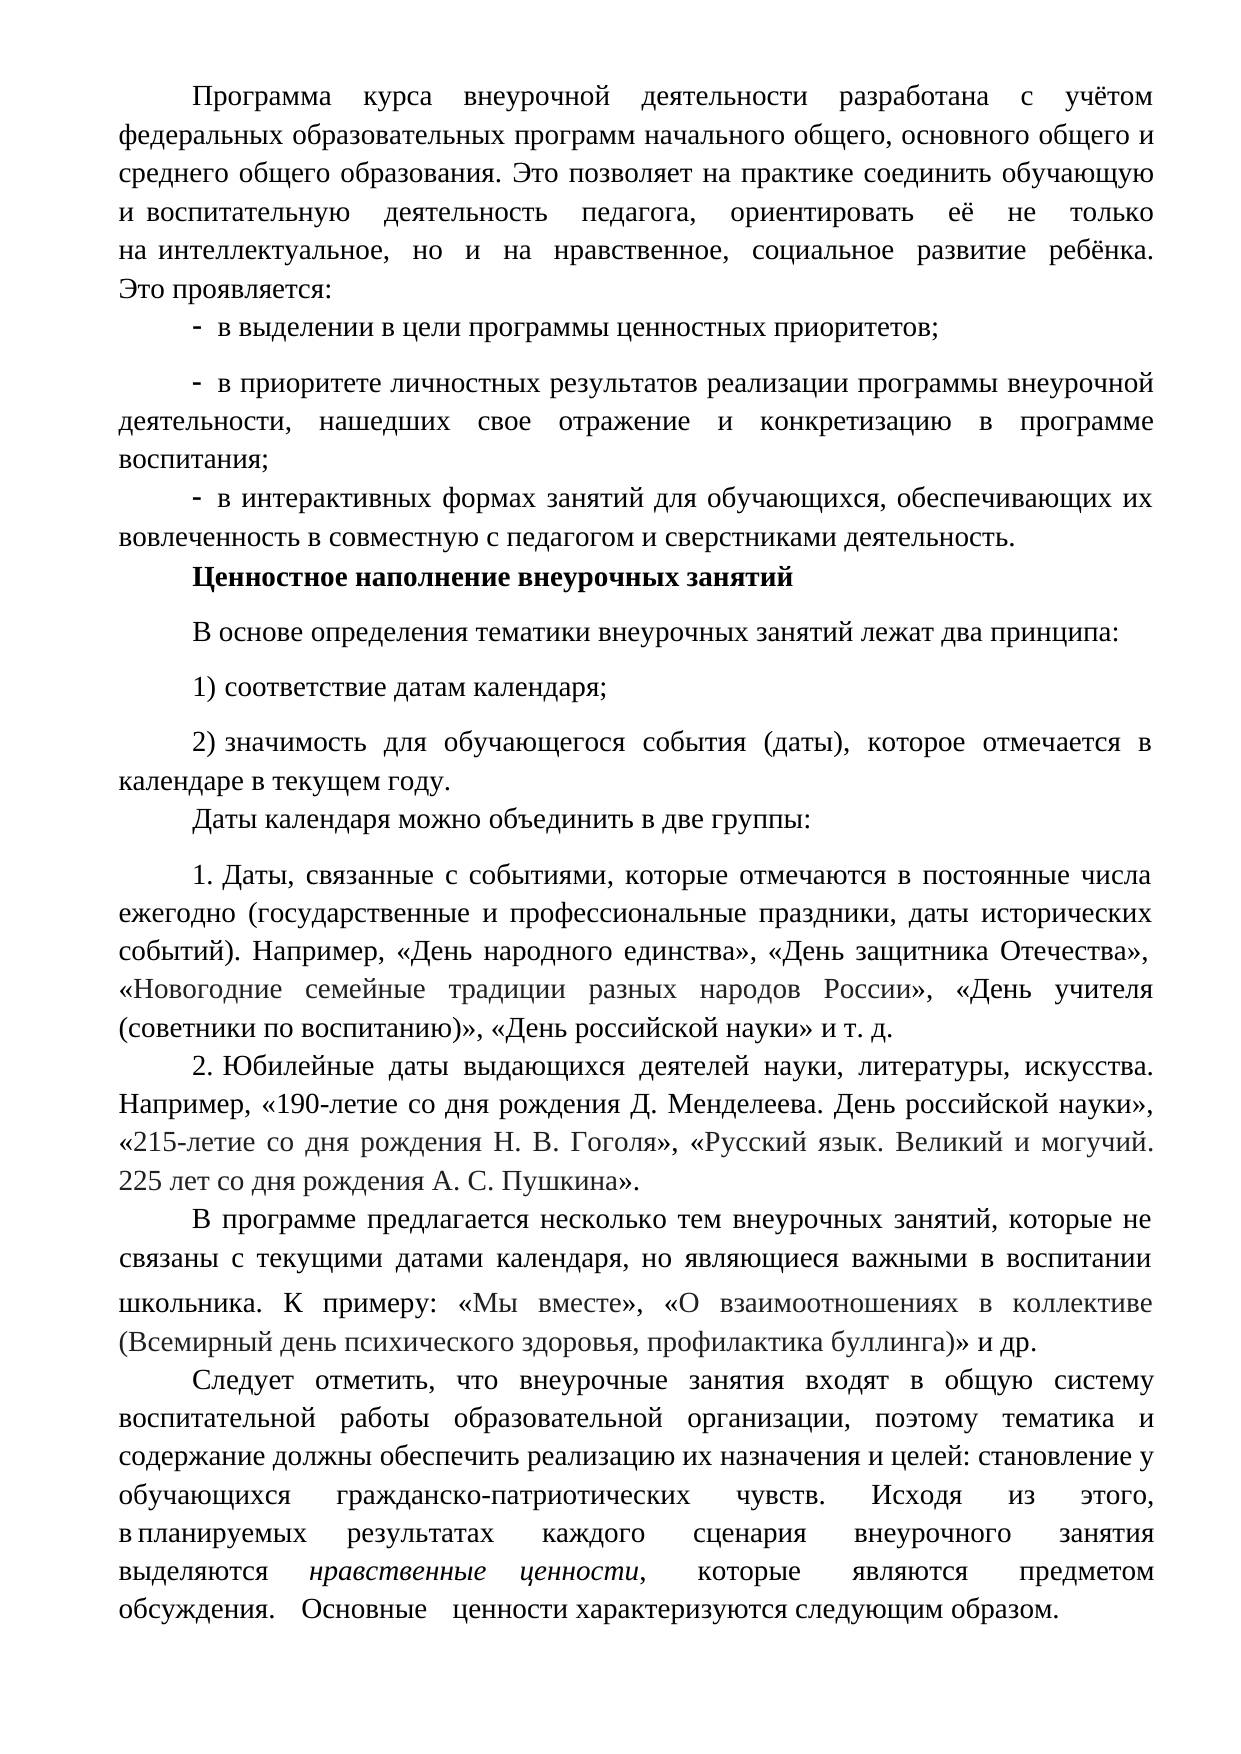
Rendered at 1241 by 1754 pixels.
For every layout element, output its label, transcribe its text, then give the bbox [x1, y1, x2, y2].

text 2) значимость для обучающегося события (даты), которое отмечается в календаре в текущем году. [118, 724, 1159, 797]
text 1. Даты, связанные с событиями, которые отмечаются в постоянные числа ежегодно (государственные и профессиональные праздники, даты исторических событий). Например, «День народного единства», «День защитника Отечества», «Новогодние семейные традиции разных народов России», «День учителя (советники по воспитанию)», «День российской науки» и т. д. [118, 857, 1159, 1043]
text Даты календаря можно объединить в две группы: [192, 802, 1154, 835]
text  в приоритете личностных результатов реализации программы внеурочной деятельности, нашедших свое отражение и конкретизацию в программе воспитания; [118, 365, 1154, 475]
text Ценностное наполнение внеурочных занятий [192, 559, 1154, 593]
text 1) соответствие датам календаря; [192, 669, 1154, 702]
text В основе определения тематики внеурочных занятий лежат два принципа: [192, 614, 1154, 647]
text школьника. К примеру: «Мы вместе», «О взаимоотношениях в коллективе (Всемирный день психического здоровья, профилактика буллинга)» и др. [118, 1286, 1159, 1357]
text Программа курса внеурочной деятельности разработана с учётом федеральных образовательных программ начального общего, основного общего и среднего общего образования. Это позволяет на практике соединить обучающую и воспитательную деятельность педагога, ориентировать её не только на интеллектуальное, но и на нравственное, социальное развитие ребёнка. Это проявляется: [118, 78, 1154, 304]
text 2. Юбилейные даты выдающихся деятелей науки, литературы, искусства. Например, «190-летие со дня рождения Д. Менделеева. День российской науки», «215-летие со дня рождения Н. В. Гоголя», «Русский язык. Великий и могучий. 225 лет со дня рождения А. С. Пушкина». [118, 1048, 1154, 1196]
text В программе предлагается несколько тем внеурочных занятий, которые не связаны с текущими датами календаря, но являющиеся важными в воспитании [112, 1201, 1151, 1273]
text  в выделении в цели программы ценностных приоритетов; [192, 309, 1154, 343]
text  в интерактивных формах занятий для обучающихся, обеспечивающих их вовлеченность в совместную с педагогом и сверстниками деятельность. [118, 480, 1158, 552]
text Следует отметить, что внеурочные занятия входят в общую систему воспитательной работы образовательной организации, поэтому тематика и содержание должны обеспечить реализацию их назначения и целей: становление у обучающихся гражданско-патриотических чувств. Исходя из этого, впланируемых результатах каждого сценария внеурочного занятия выделяются нравственные ценности, которые являются предметом обсуждения. Основные ценности характеризуются следующим образом. [118, 1362, 1154, 1625]
